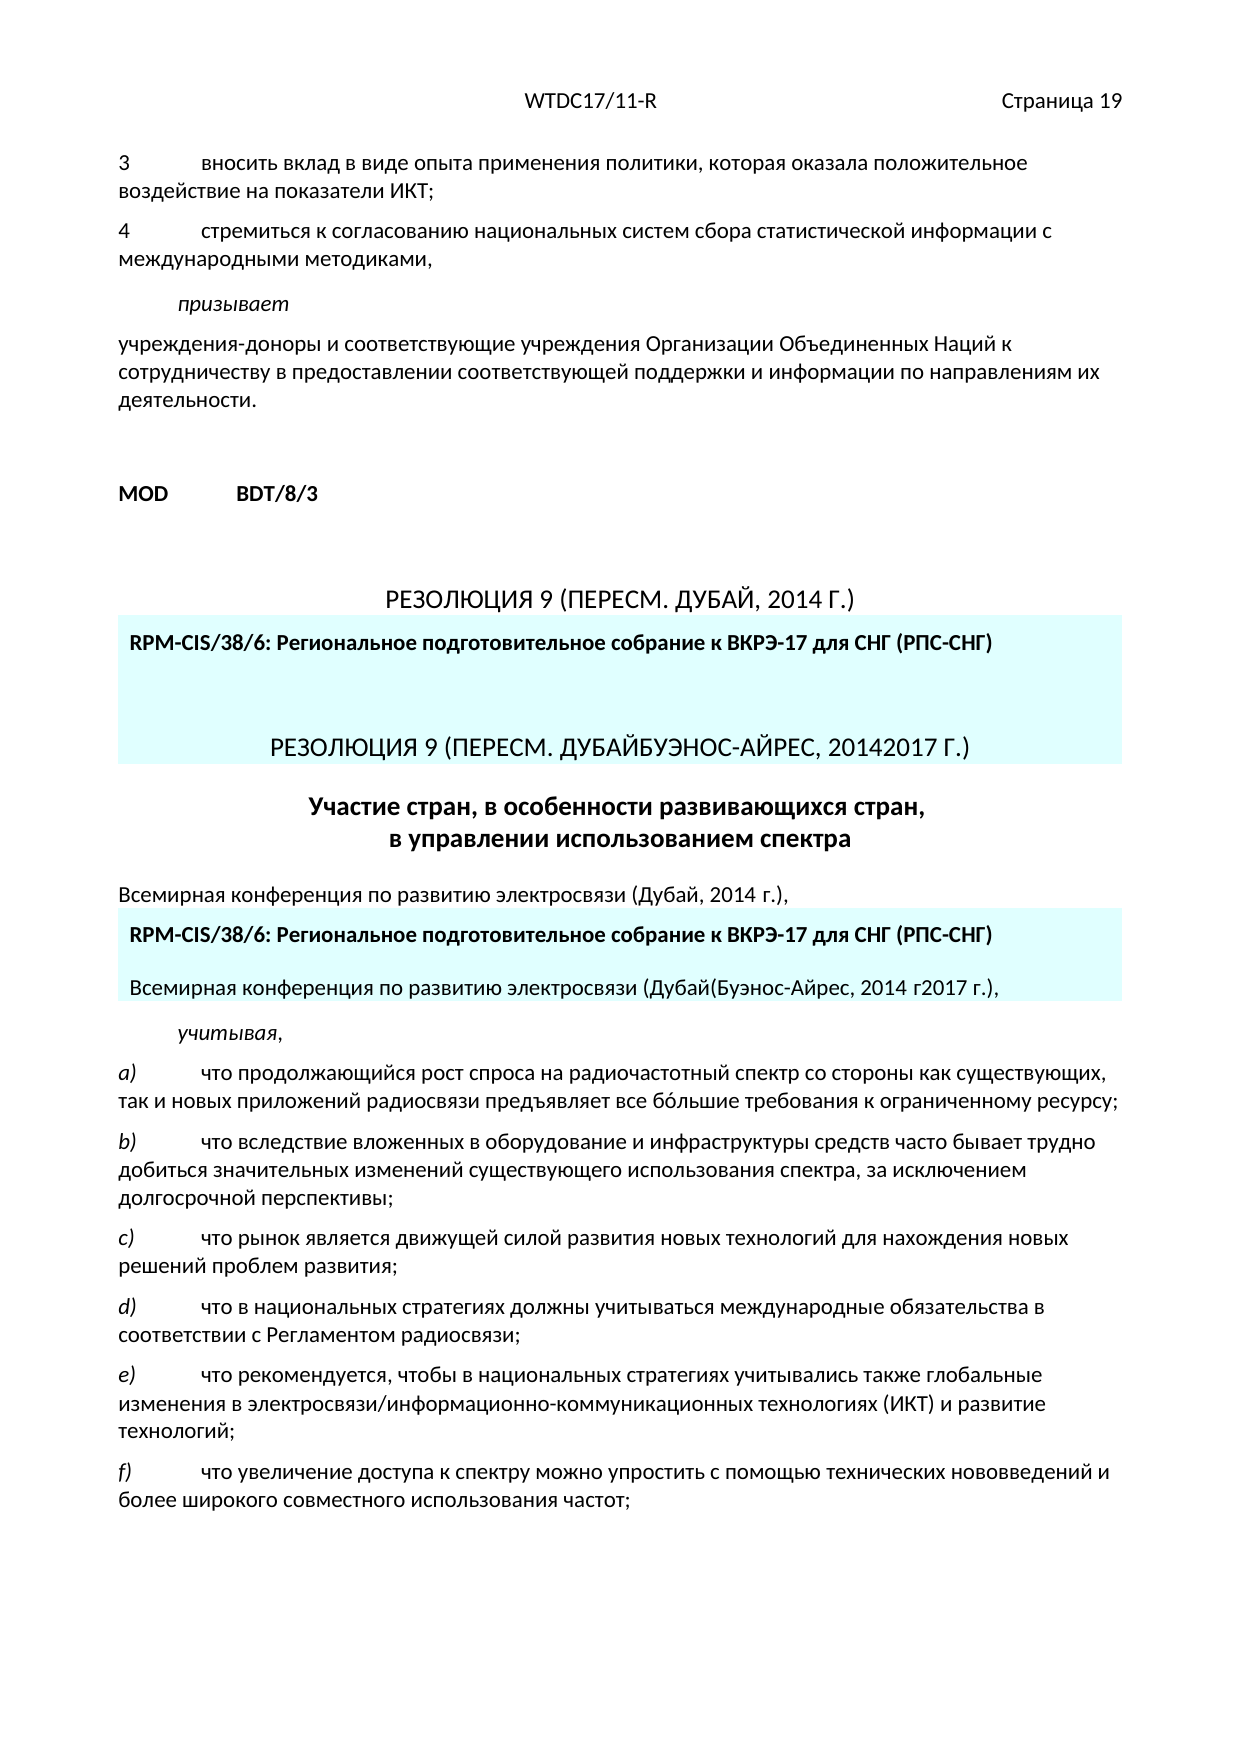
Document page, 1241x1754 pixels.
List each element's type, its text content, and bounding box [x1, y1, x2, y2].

table_header RPM-CIS/38/6: Региональное подготовительное собрание к ВКРЭ-17 для СНГ (РПС-СНГ) Всемирная конференция по развитию электросвязи , .), [118, 908, 1122, 1001]
text b) что вследствие вложенных в оборудование и инфраструктуры средств часто бывает трудно добиться значительных изменений существующего использования спектра, за исключением долгосрочной перспективы; [118, 1127, 1122, 1211]
table_header RPM-CIS/38/6: Региональное подготовительное собрание к ВКРЭ-17 для СНГ (РПС-СНГ) РЕЗОЛЮЦИЯ 9 (Пересм. , г.) [118, 615, 1122, 764]
text призывает [177, 289, 1122, 317]
text d) что в национальных стратегиях должны учитываться международные обязательства в соответствии с Регламентом радиосвязи; [118, 1292, 1122, 1348]
text а) что продолжающийся рост спроса на радиочастотный спектр со стороны как существующих, так и новых приложений радиосвязи предъявляет все бóльшие требования к ограниченному ресурсу; [118, 1058, 1122, 1114]
text с) что рынок является движущей силой развития новых технологий для нахождения новых решений проблем развития; [118, 1223, 1122, 1279]
text 4 стремиться к согласованию национальных систем сбора статистической информации с международными методиками, [118, 216, 1122, 272]
title Участие стран, в особенности развивающихся стран, в управлении использованием спектра [118, 789, 1122, 855]
text MOD BDT/8/3 [118, 479, 1122, 507]
text РЕЗОЛЮЦИЯ 9 (Пересм. Дубай, 2014 г.) [118, 582, 1122, 615]
text учитывая, [177, 1018, 1122, 1046]
text 3 вносить вклад в виде опыта применения политики, которая оказала положительное воздействие на показатели ИКТ; [118, 148, 1122, 204]
text f) что увеличение доступа к спектру можно упростить с помощью технических нововведений и более широкого совместного использования частот; [118, 1457, 1122, 1513]
text е) что рекомендуется, чтобы в национальных стратегиях учитывались также глобальные изменения в электросвязи/информационно-коммуникационных технологиях (ИКТ) и развитие технологий; [118, 1361, 1122, 1445]
text учреждения-доноры и соответствующие учреждения Организации Объединенных Наций к сотрудничеству в предоставлении соответствующей поддержки и информации по направлениям их деятельности. [118, 329, 1122, 413]
title Всемирная конференция по развитию электросвязи (Дубай, 2014 г.), [118, 880, 1122, 908]
